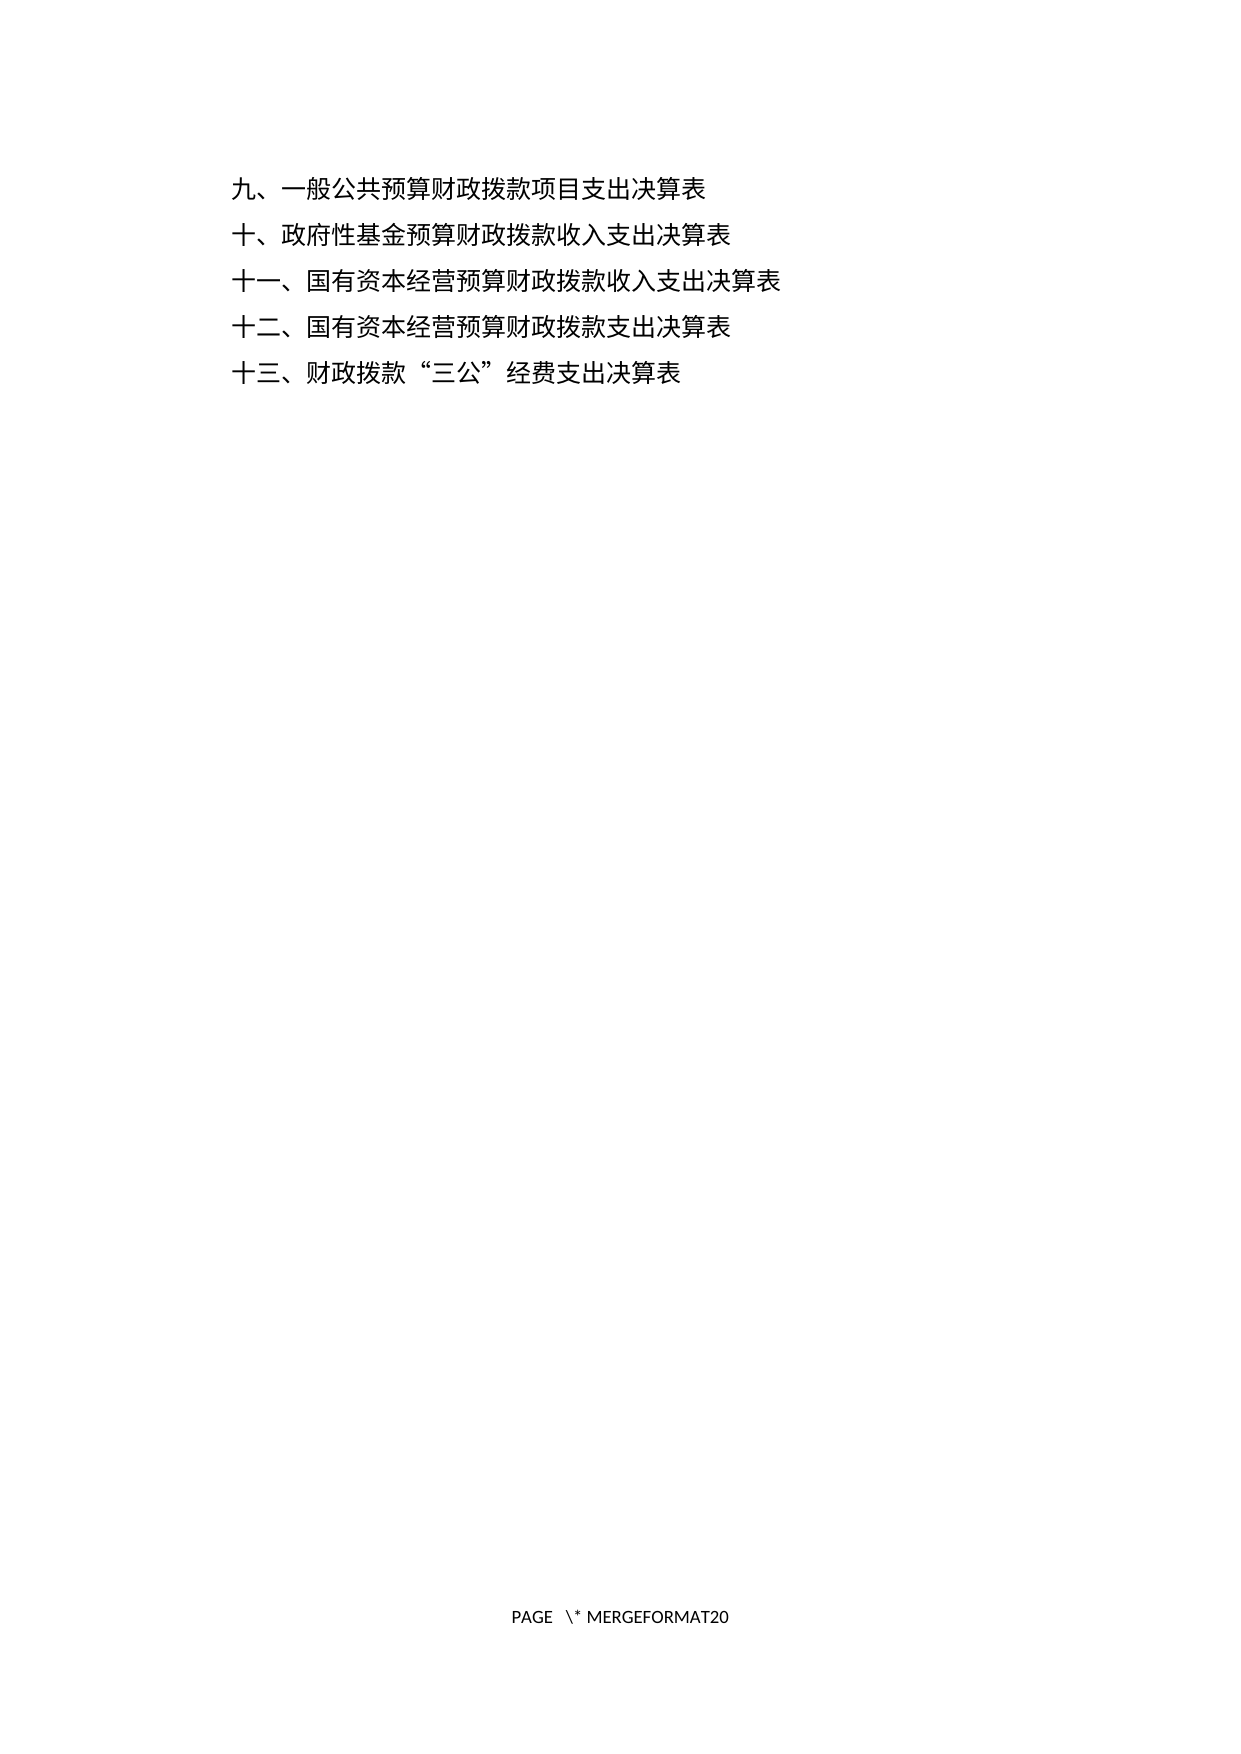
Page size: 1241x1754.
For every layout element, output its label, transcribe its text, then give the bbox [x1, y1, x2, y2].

text 九、一般公共预算财政拨款项目支出决算表 [231, 162, 1053, 208]
text 十三、财政拨款“三公”经费支出决算表 [231, 345, 1053, 391]
text 十一、国有资本经营预算财政拨款收入支出决算表 [231, 254, 1053, 299]
text 十二、国有资本经营预算财政拨款支出决算表 [231, 299, 1053, 345]
text 十、政府性基金预算财政拨款收入支出决算表 [231, 208, 1053, 254]
